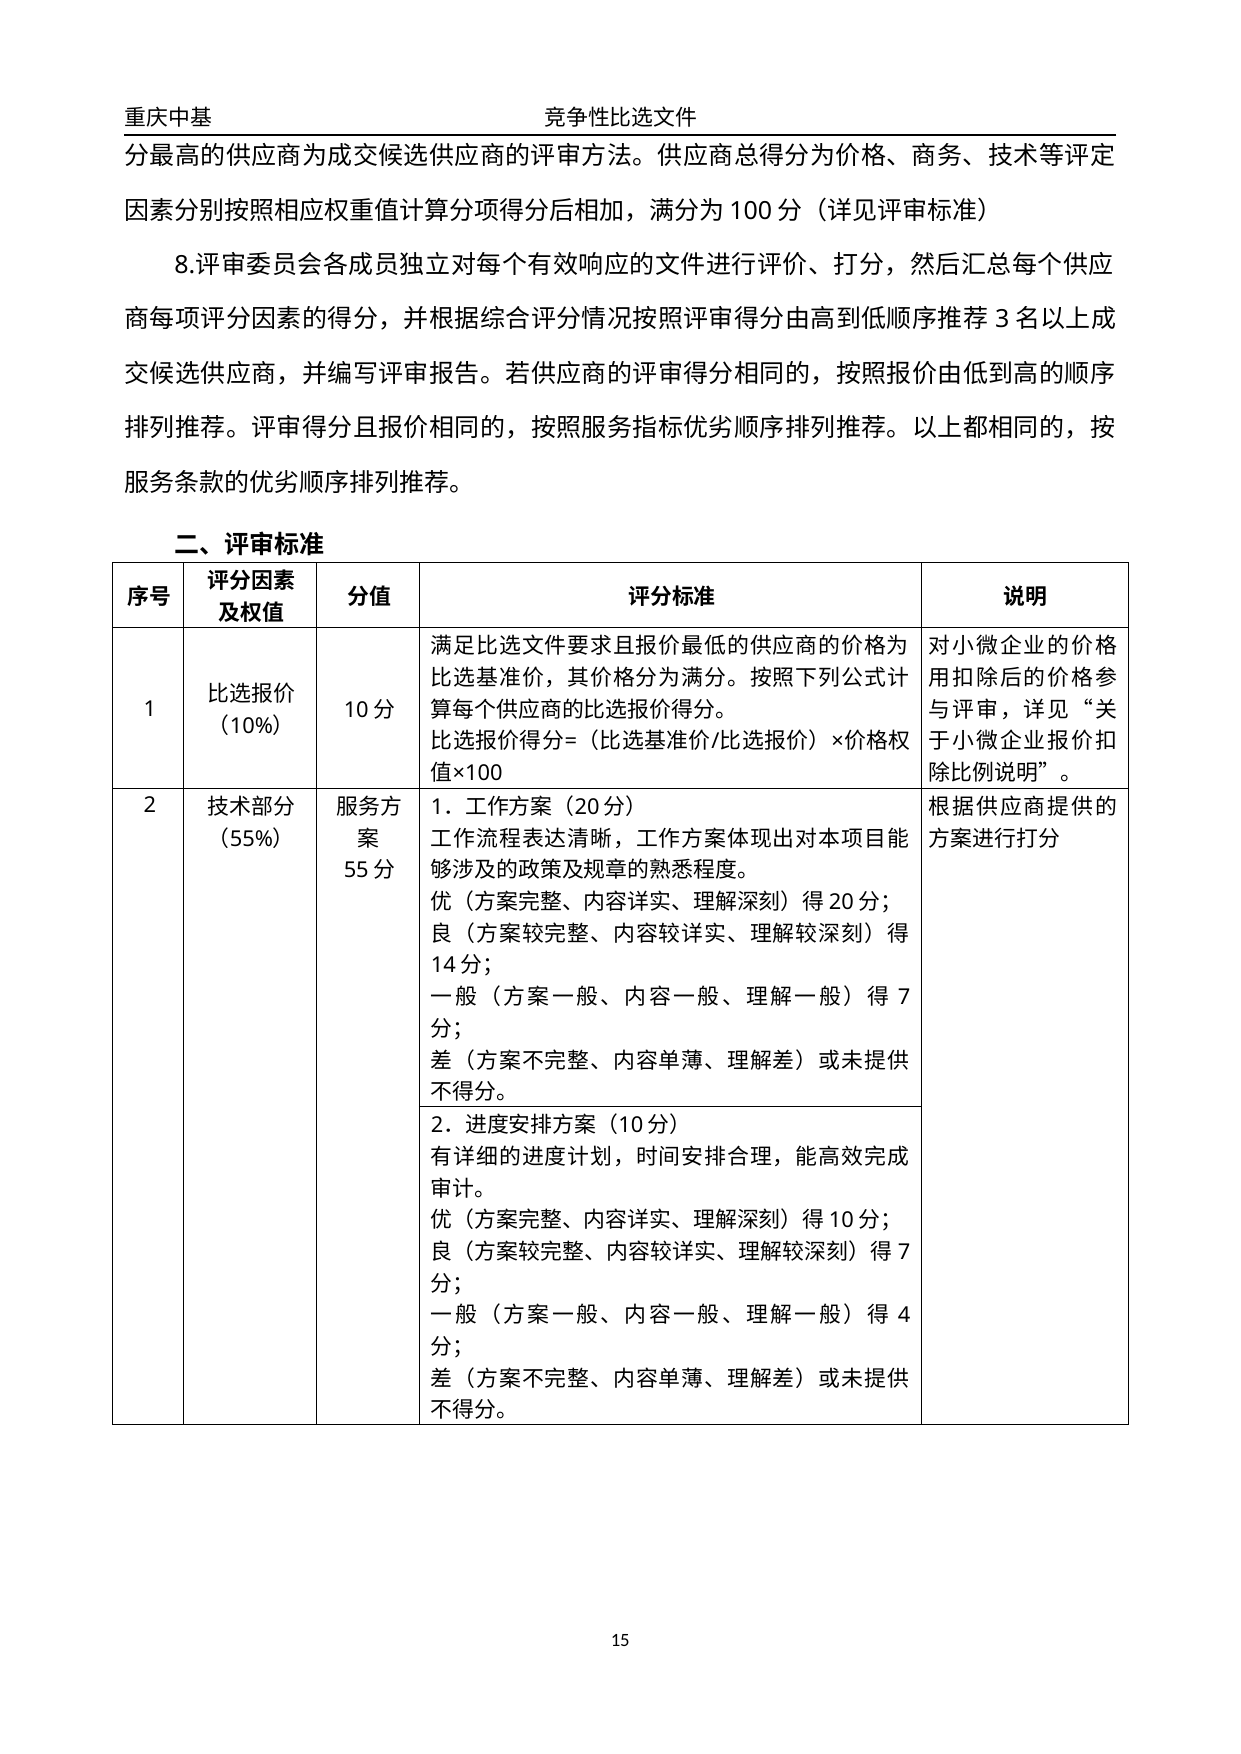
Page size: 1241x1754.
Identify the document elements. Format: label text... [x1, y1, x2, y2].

table_cell 比选报价 （10%） [184, 628, 316, 788]
table_cell 2．进度安排方案（10分） 有详细的进度计划，时间安排合理，能高效完成审计。 优（方案完整、内容详实、理解深刻）得10分； 良（方案较完整、内容较详实、理解较深刻）得7分； 一般（方案一般、内容一般、理解一般）得4分； 差（方案不完整、内容单薄、理解差）或未提供不得分。 [420, 1107, 921, 1424]
table_header 评分标准 [420, 563, 921, 627]
table_cell 10分 [317, 628, 419, 788]
subtitle 二、评审标准 [124, 516, 1116, 562]
text 8.评审委员会各成员独立对每个有效响应的文件进行评价、打分，然后汇总每个供应商每项评分因素的得分，并根据综合评分情况按照评审得分由高到低顺序推荐3名以上成交候选供应商，并编写评审报告。若供应商的评审得分相同的，按照报价由低到高的顺序排列推荐。评审得分且报价相同的，按照服务指标优劣顺序排列推荐。以上都相同的，按服务条款的优劣顺序排列推荐。 [124, 244, 1116, 498]
table_cell 1．工作方案（20分） 工作流程表达清晰，工作方案体现出对本项目能够涉及的政策及规章的熟悉程度。 优（方案完整、内容详实、理解深刻）得20分； 良（方案较完整、内容较详实、理解较深刻）得14分； 一般（方案一般、内容一般、理解一般）得7分； 差（方案不完整、内容单薄、理解差）或未提供不得分。 [420, 789, 921, 1106]
table_cell 根据供应商提供的方案进行打分 [922, 789, 1128, 1424]
table_cell 服务方案 55分 [317, 789, 419, 1424]
table_header 分值 [317, 563, 419, 627]
table_cell 对小微企业的价格用扣除后的价格参与评审，详见“关于小微企业报价扣除比例说明”。 [922, 628, 1128, 788]
table_cell 满足比选文件要求且报价最低的供应商的价格为比选基准价，其价格分为满分。按照下列公式计算每个供应商的比选报价得分。 比选报价得分=（比选基准价/比选报价）×价格权值×100 [420, 628, 921, 788]
table_header 说明 [922, 563, 1128, 627]
table_cell 1 [113, 628, 183, 788]
table_header 序号 [113, 563, 183, 627]
table_cell 技术部分 （55%） [184, 789, 316, 1424]
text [124, 136, 1116, 226]
table_header 评分因素 及权值 [184, 563, 316, 627]
table_cell 2 [113, 789, 183, 1424]
